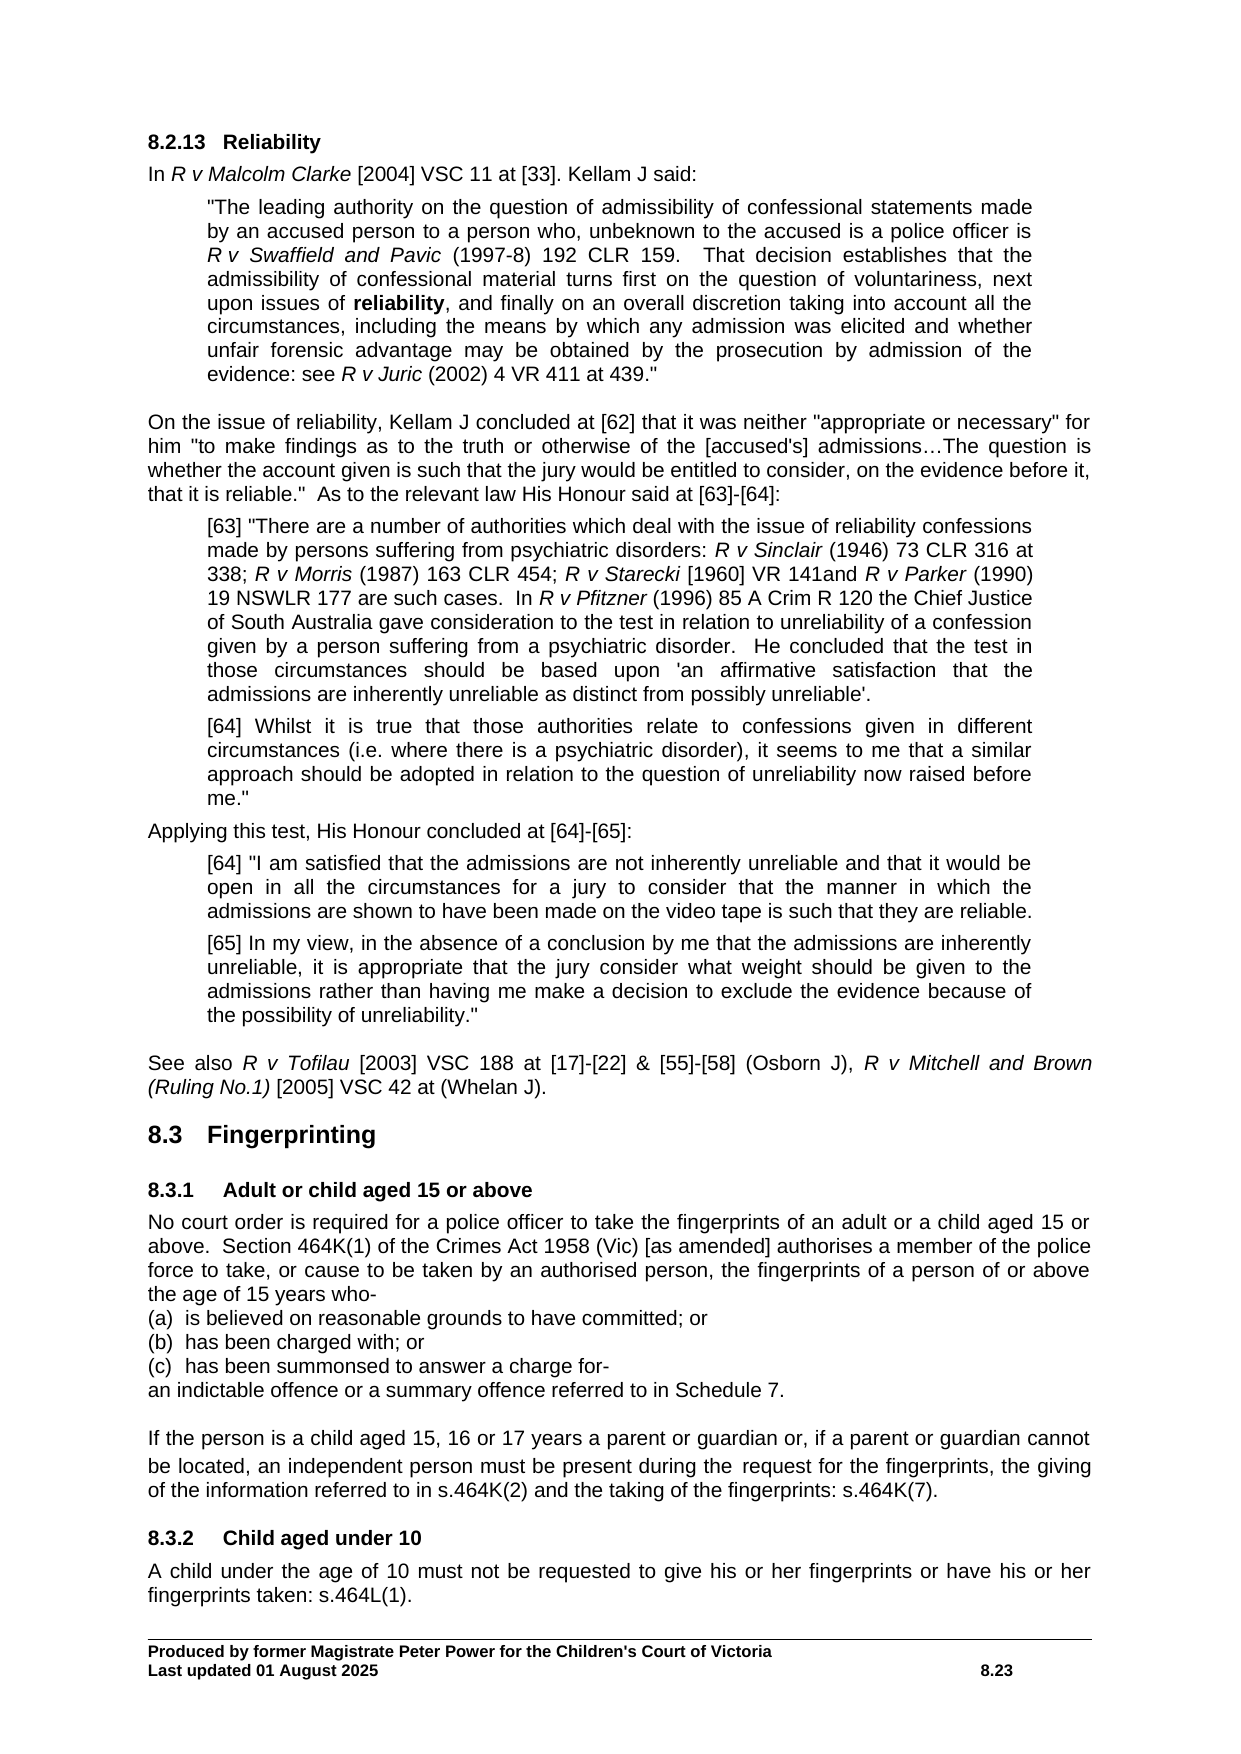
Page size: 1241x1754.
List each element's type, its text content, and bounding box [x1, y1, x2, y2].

text (c) has been summonsed to answer a charge for- [148, 1354, 1092, 1378]
subtitle 8.2.13 Reliability [148, 130, 1092, 154]
text If the person is a child aged 15, 16 or 17 years a parent or guardian or, if a parent or guardian cannot be located, an independent person must be present during the request for the fingerprints, the giving of the information referred to in s.464K(2) and the taking of the fingerprints: s.464K(7). [148, 1426, 1092, 1502]
text an indictable offence or a summary offence referred to in Schedule 7. [148, 1378, 1092, 1402]
subtitle 8.3.1 Adult or child aged 15 or above [148, 1178, 1092, 1202]
text [64] "I am satisfied that the admissions are not inherently unreliable and that it would be open in all the circumstances for a jury to consider that the manner in which the admissions are shown to have been made on the video tape is such that they are reliable. [207, 851, 1033, 923]
text [64] Whilst it is true that those authorities relate to confessions given in different circumstances (i.e. where there is a psychiatric disorder), it seems to me that a similar approach should be adopted in relation to the question of unreliability now raised before me." [207, 714, 1033, 810]
text (a) is believed on reasonable grounds to have committed; or [148, 1306, 1092, 1330]
text On the issue of reliability, Kellam J concluded at [62] that it was neither "appropriate or necessary" for him "to make findings as to the truth or otherwise of the [accused's] admissions…The question is whether the account given is such that the jury would be entitled to consider, on the evidence before it, that it is reliable." As to the relevant law His Honour said at [63]-[64]: [148, 410, 1092, 506]
text [63] "There are a number of authorities which deal with the issue of reliability confessions made by persons suffering from psychiatric disorders: R v Sinclair (1946) 73 CLR 316 at 338; R v Morris (1987) 163 CLR 454; R v Starecki [1960] VR 141and R v Parker (1990) 19 NSWLR 177 are such cases. In R v Pfitzner (1996) 85 A Crim R 120 the Chief Justice of South Australia gave consideration to the test in relation to unreliability of a confession given by a person suffering from a psychiatric disorder. He concluded that the test in those circumstances should be based upon 'an affirmative satisfaction that the admissions are inherently unreliable as distinct from possibly unreliable'. [207, 514, 1033, 706]
text [65] In my view, in the absence of a conclusion by me that the admissions are inherently unreliable, it is appropriate that the jury consider what weight should be given to the admissions rather than having me make a decision to exclude the evidence because of the possibility of unreliability." [207, 931, 1033, 1027]
text "The leading authority on the question of admissibility of confessional statements made by an accused person to a person who, unbeknown to the accused is a police officer is R v Swaffield and Pavic (1997-8) 192 CLR 159. That decision establishes that the admissibility of confessional material turns first on the question of voluntariness, next upon issues of reliability, and finally on an overall discretion taking into account all the circumstances, including the means by which any admission was elicited and whether unfair forensic advantage may be obtained by the prosecution by admission of the evidence: see R v Juric (2002) 4 VR 411 at 439." [207, 194, 1033, 386]
text See also R v Tofilau [2003] VSC 188 at [17]-[22] & [55]-[58] (Osborn J), R v Mitchell and Brown (Ruling No.1) [2005] VSC 42 at (Whelan J). [148, 1051, 1092, 1099]
text In R v Malcolm Clarke [2004] VSC 11 at [33]. Kellam J said: [148, 162, 1092, 186]
text A child under the age of 10 must not be requested to give his or her fingerprints or have his or her fingerprints taken: s.464L(1). [148, 1558, 1092, 1606]
subtitle 8.3 Fingerprinting [148, 1120, 1092, 1149]
text No court order is required for a police officer to take the fingerprints of an adult or a child aged 15 or above. Section 464K(1) of the Crimes Act 1958 (Vic) [as amended] authorises a member of the police force to take, or cause to be taken by an authorised person, the fingerprints of a person of or above the age of 15 years who- [148, 1210, 1092, 1306]
text Applying this test, His Honour concluded at [64]-[65]: [148, 818, 1092, 842]
text (b) has been charged with; or [148, 1330, 1092, 1354]
subtitle 8.3.2 Child aged under 10 [148, 1526, 1092, 1550]
